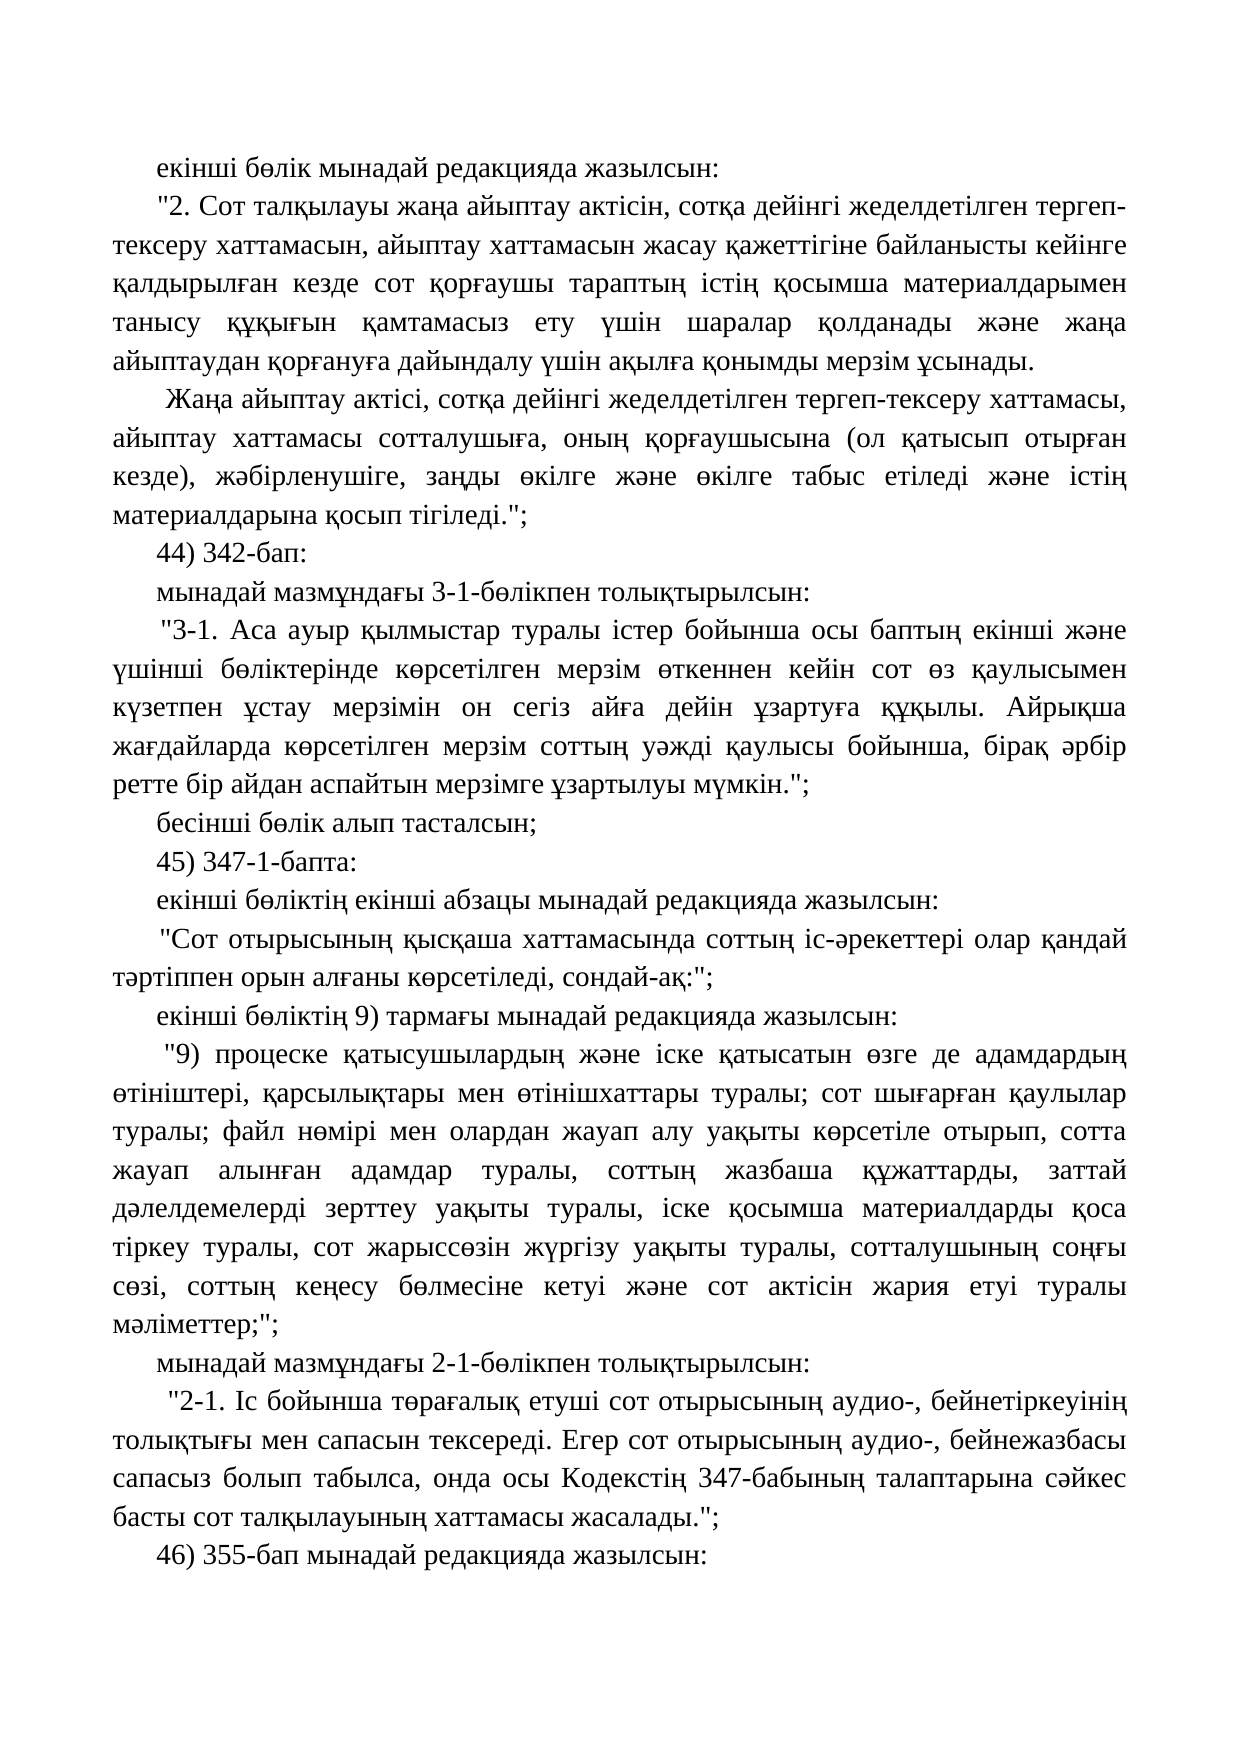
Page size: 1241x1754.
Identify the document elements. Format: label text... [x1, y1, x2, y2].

text 46) 355-бап мынадай редакцияда жазылсын: [112, 1537, 1128, 1571]
text екінші бөліктің 9) тармағы мынадай редакцияда жазылсын: [112, 998, 1128, 1031]
text "2-1. Іс бойынша төрағалық етуші сот отырысының аудио-, бейнетіркеуінің толықтығы мен сапасын тексереді. Егер сот отырысының аудио-, бейнежазбасы сапасыз болып табылса, онда осы Кодекстің 347-бабының талаптарына сәйкес басты сот талқылауының хаттамасы жасалады."; [112, 1383, 1128, 1532]
text "Сот отырысының қысқаша хаттамасында соттың іс-әрекеттері олар қандай тәртіппен орын алғаны көрсетіледі, сондай-ақ:"; [112, 921, 1128, 993]
text мынадай мазмұндағы 3-1-бөлікпен толықтырылсын: [112, 574, 1128, 607]
text 45) 347-1-бапта: [112, 844, 1128, 877]
text екінші бөліктің екінші абзацы мынадай редакцияда жазылсын: [112, 882, 1128, 916]
text 44) 342-бап: [112, 535, 1128, 569]
text "2. Сот талқылауы жаңа айыптау актісін, сотқа дейінгі жеделдетілген тергеп-тексеру хаттамасын, айыптау хаттамасын жасау қажеттігіне байланысты кейінге қалдырылған кезде сот қорғаушы тараптың істің қосымша материалдарымен танысу құқығын қамтамасыз ету үшін шаралар қолданады және жаңа айыптаудан қорғануға дайындалу үшін ақылға қонымды мерзім ұсынады. [112, 188, 1128, 376]
text "9) процеске қатысушылардың және іске қатысатын өзге де адамдардың өтініштері, қарсылықтары мен өтінішхаттары туралы; сот шығарған қаулылар туралы; файл нөмірі мен олардан жауап алу уақыты көрсетіле отырып, сотта жауап алынған адамдар туралы, соттың жазбаша құжаттарды, заттай дәлелдемелерді зерттеу уақыты туралы, іске қосымша материалдарды қоса тіркеу туралы, сот жарыссөзін жүргізу уақыты туралы, сотталушының соңғы сөзі, соттың кеңесу бөлмесіне кетуі және сот актісін жария етуі туралы мәліметтер;"; [112, 1036, 1128, 1340]
text Жаңа айыптау актісі, сотқа дейінгі жеделдетілген тергеп-тексеру хаттамасы, айыптау хаттамасы сотталушыға, оның қорғаушысына (ол қатысып отырған кезде), жәбірленушіге, заңды өкілге және өкілге табыс етіледі және істің материалдарына қосып тігіледі."; [112, 381, 1128, 530]
text "3-1. Аса ауыр қылмыстар туралы істер бойынша осы баптың екінші және үшінші бөліктерінде көрсетілген мерзім өткеннен кейін сот өз қаулысымен күзетпен ұстау мерзімін он сегіз айға дейін ұзартуға құқылы. Айрықша жағдайларда көрсетілген мерзім соттың уәжді қаулысы бойынша, бірақ әрбір ретте бір айдан аспайтын мерзімге ұзартылуы мүмкін."; [112, 612, 1128, 800]
text мынадай мазмұндағы 2-1-бөлікпен толықтырылсын: [112, 1345, 1128, 1378]
text бесінші бөлік алып тасталсын; [112, 805, 1128, 839]
text екінші бөлік мынадай редакцияда жазылсын: [112, 150, 1128, 183]
